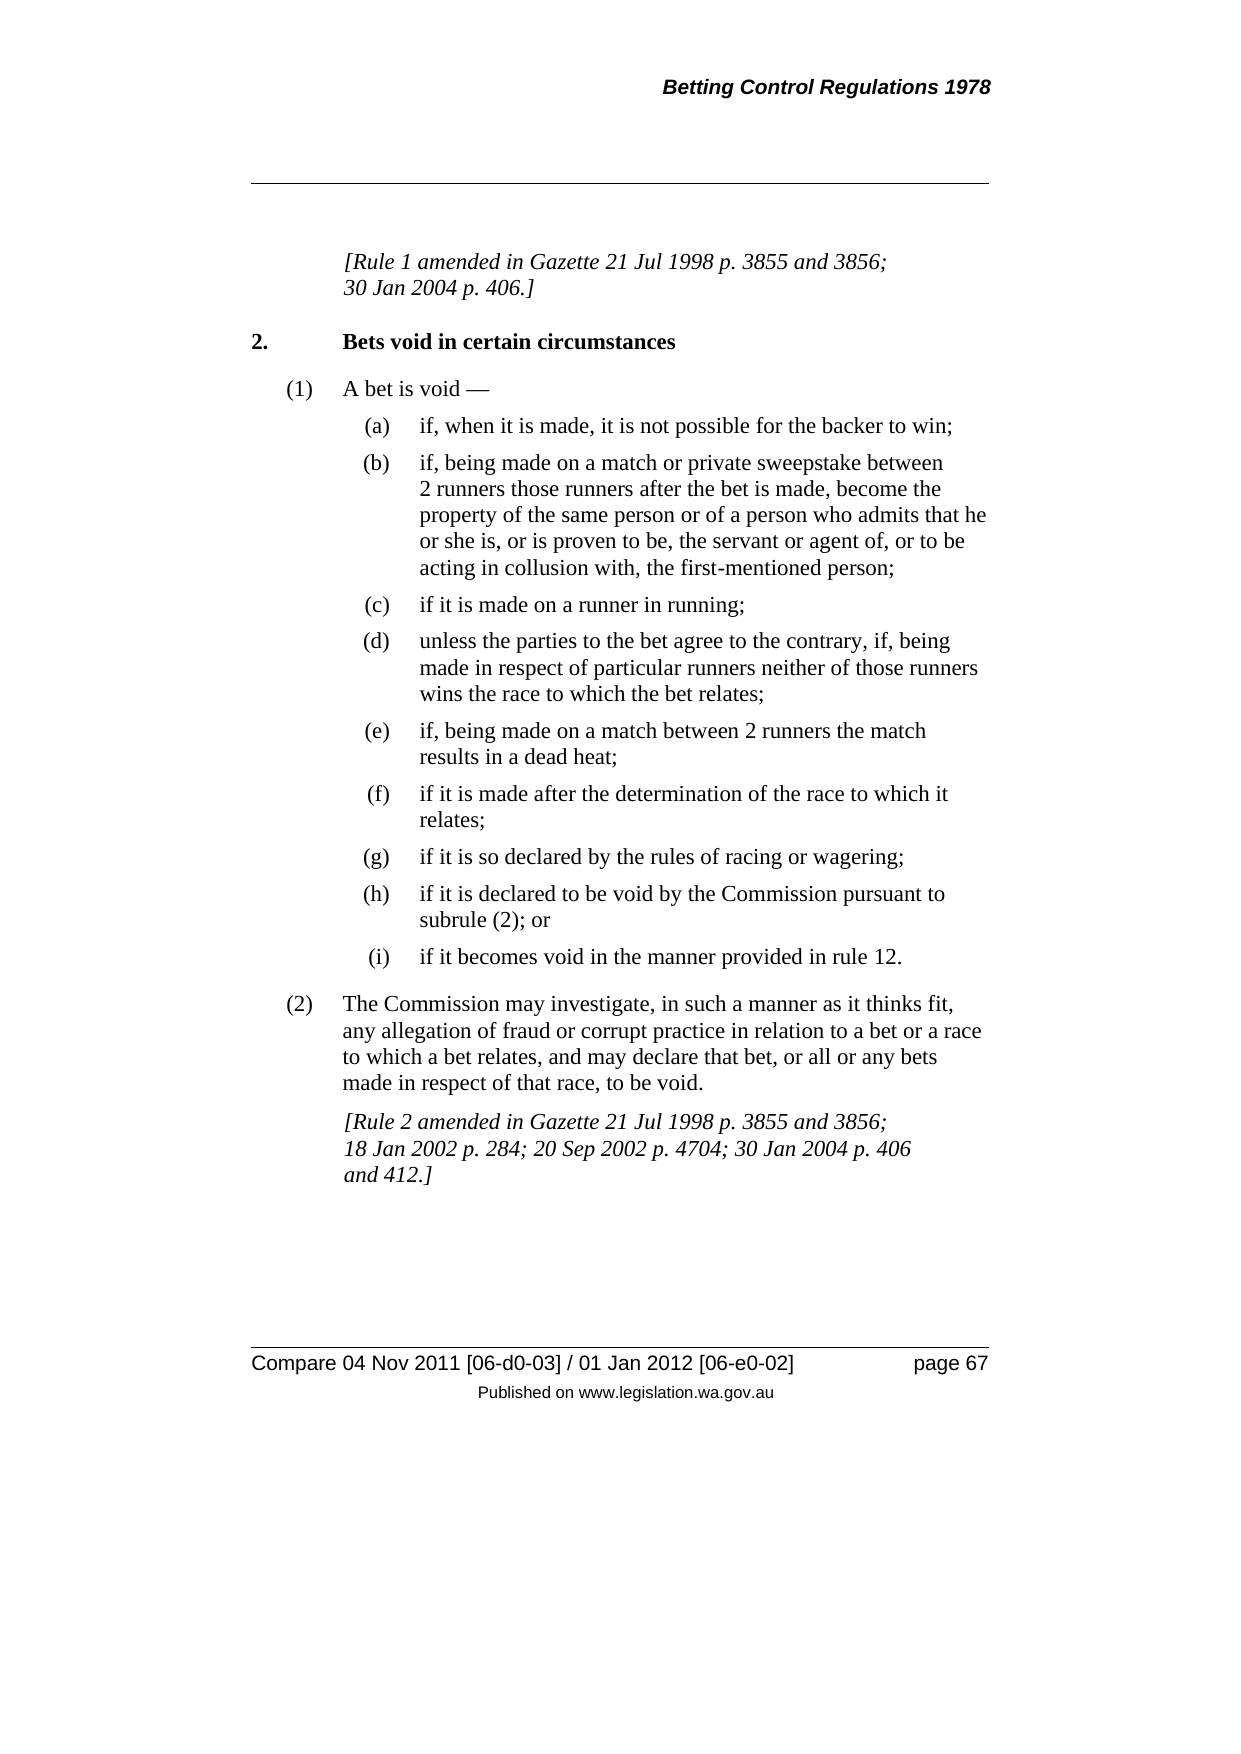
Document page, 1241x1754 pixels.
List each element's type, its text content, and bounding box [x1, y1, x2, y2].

text (a) if, when it is made, it is not possible for the backer to win; [251, 412, 989, 438]
text (1) A bet is void — [251, 375, 989, 401]
text (h) if it is declared to be void by the Commission pursuant to subrule (2); or [251, 880, 989, 933]
text (b) if, being made on a match or private sweepstake between 2 runners those runners after the bet is made, become the property of the same person or of a person who admits that he or she is, or is proven to be, the servant or agent of, or to be acting in collusion with, the first-mentioned person; [251, 448, 989, 580]
text (c) if it is made on a runner in running; [251, 591, 989, 617]
text (2) The Commission may investigate, in such a manner as it thinks fit, any allegation of fraud or corrupt practice in relation to a bet or a race to which a bet relates, and may declare that bet, or all or any bets made in respect of that race, to be void. [251, 990, 989, 1096]
text (g) if it is so declared by the rules of racing or wagering; [251, 843, 989, 869]
text (e) if, being made on a match between 2 runners the match results in a dead heat; [251, 717, 989, 770]
subtitle 2. Bets void in certain circumstances [251, 328, 989, 354]
text (d) unless the parties to the bet agree to the contrary, if, being made in respect of particular runners neither of those runners wins the race to which the bet relates; [251, 627, 989, 707]
text (f) if it is made after the determination of the race to which it relates; [251, 780, 989, 833]
text (i) if it becomes void in the manner provided in rule 12. [251, 943, 989, 969]
text [Rule 1 amended in Gazette 21 Jul 1998 p. 3855 and 3856; 30 Jan 2004 p. 406.] [251, 248, 989, 301]
text [Rule 2 amended in Gazette 21 Jul 1998 p. 3855 and 3856; 18 Jan 2002 p. 284; 20 Sep 2002 p. 4704; 30 Jan 2004 p. 406 and 412.] [251, 1108, 989, 1187]
